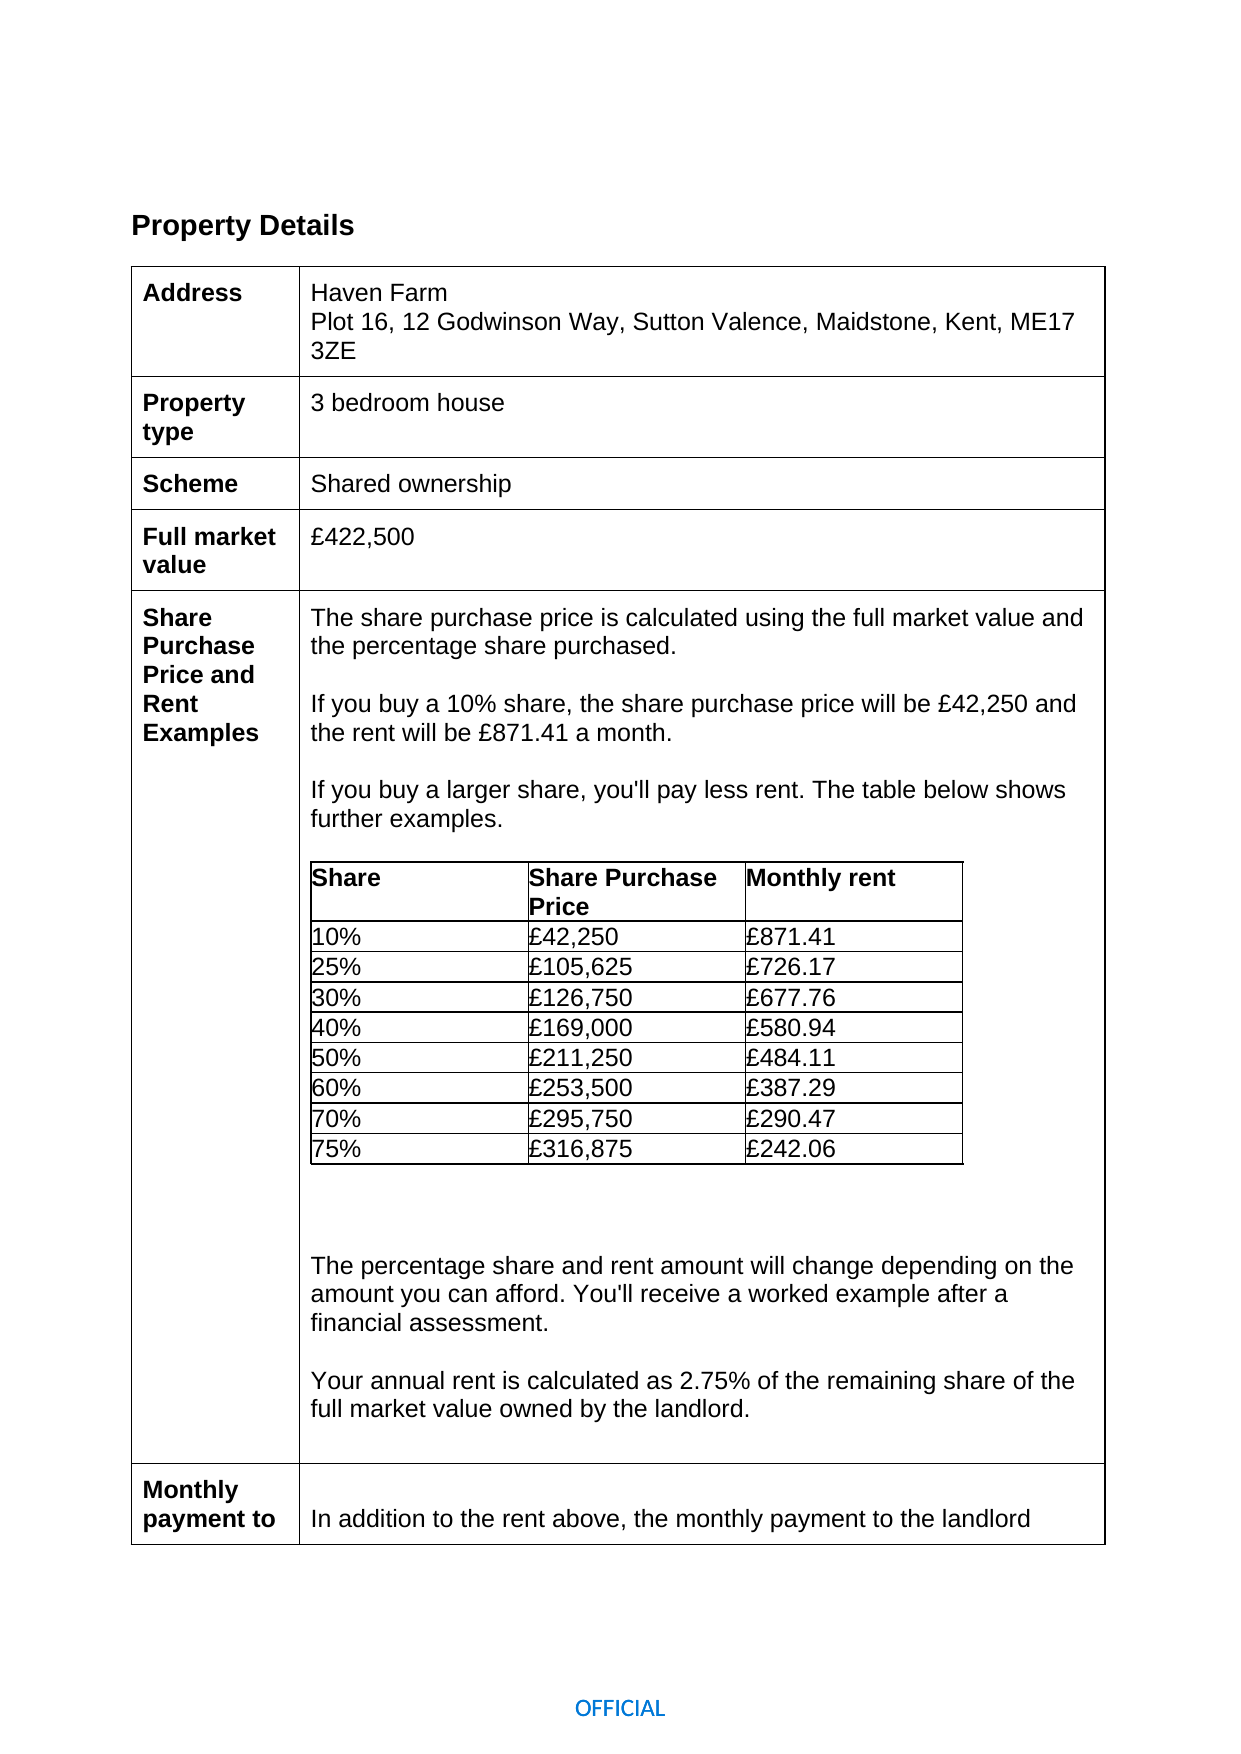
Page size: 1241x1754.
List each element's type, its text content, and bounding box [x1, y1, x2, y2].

table_cell The share purchase price is calculated using the full market value and the percentage share purchased. If you buy a 10% share, the share purchase price will be £42,250 and the rent will be £871.41 a month. If you buy a larger share, you'll pay less rent. The table below shows further examples. The percentage share and rent amount will change depending on the amount you can afford. You'll receive a worked example after a financial assessment. Your annual rent is calculated as 2.75% of the remaining share of the full market value owned by the landlord. [300, 591, 1104, 1463]
table_cell Share Purchase Price and Rent Examples [132, 591, 299, 1463]
table_header Address [132, 267, 299, 376]
table_cell 3 bedroom house [300, 377, 1104, 457]
table_cell Property type [132, 377, 299, 457]
table_cell Scheme [132, 458, 299, 509]
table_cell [132, 1464, 299, 1544]
table_cell £422,500 [300, 510, 1104, 590]
table_cell Shared ownership [300, 458, 1104, 509]
table_header Haven Farm Plot 16, 12 Godwinson Way, Sutton Valence, Maidstone, Kent, ME17 3ZE [300, 267, 1104, 376]
text Property Details [131, 207, 1106, 241]
table_cell Full market value [132, 510, 299, 590]
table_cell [300, 1464, 1104, 1544]
